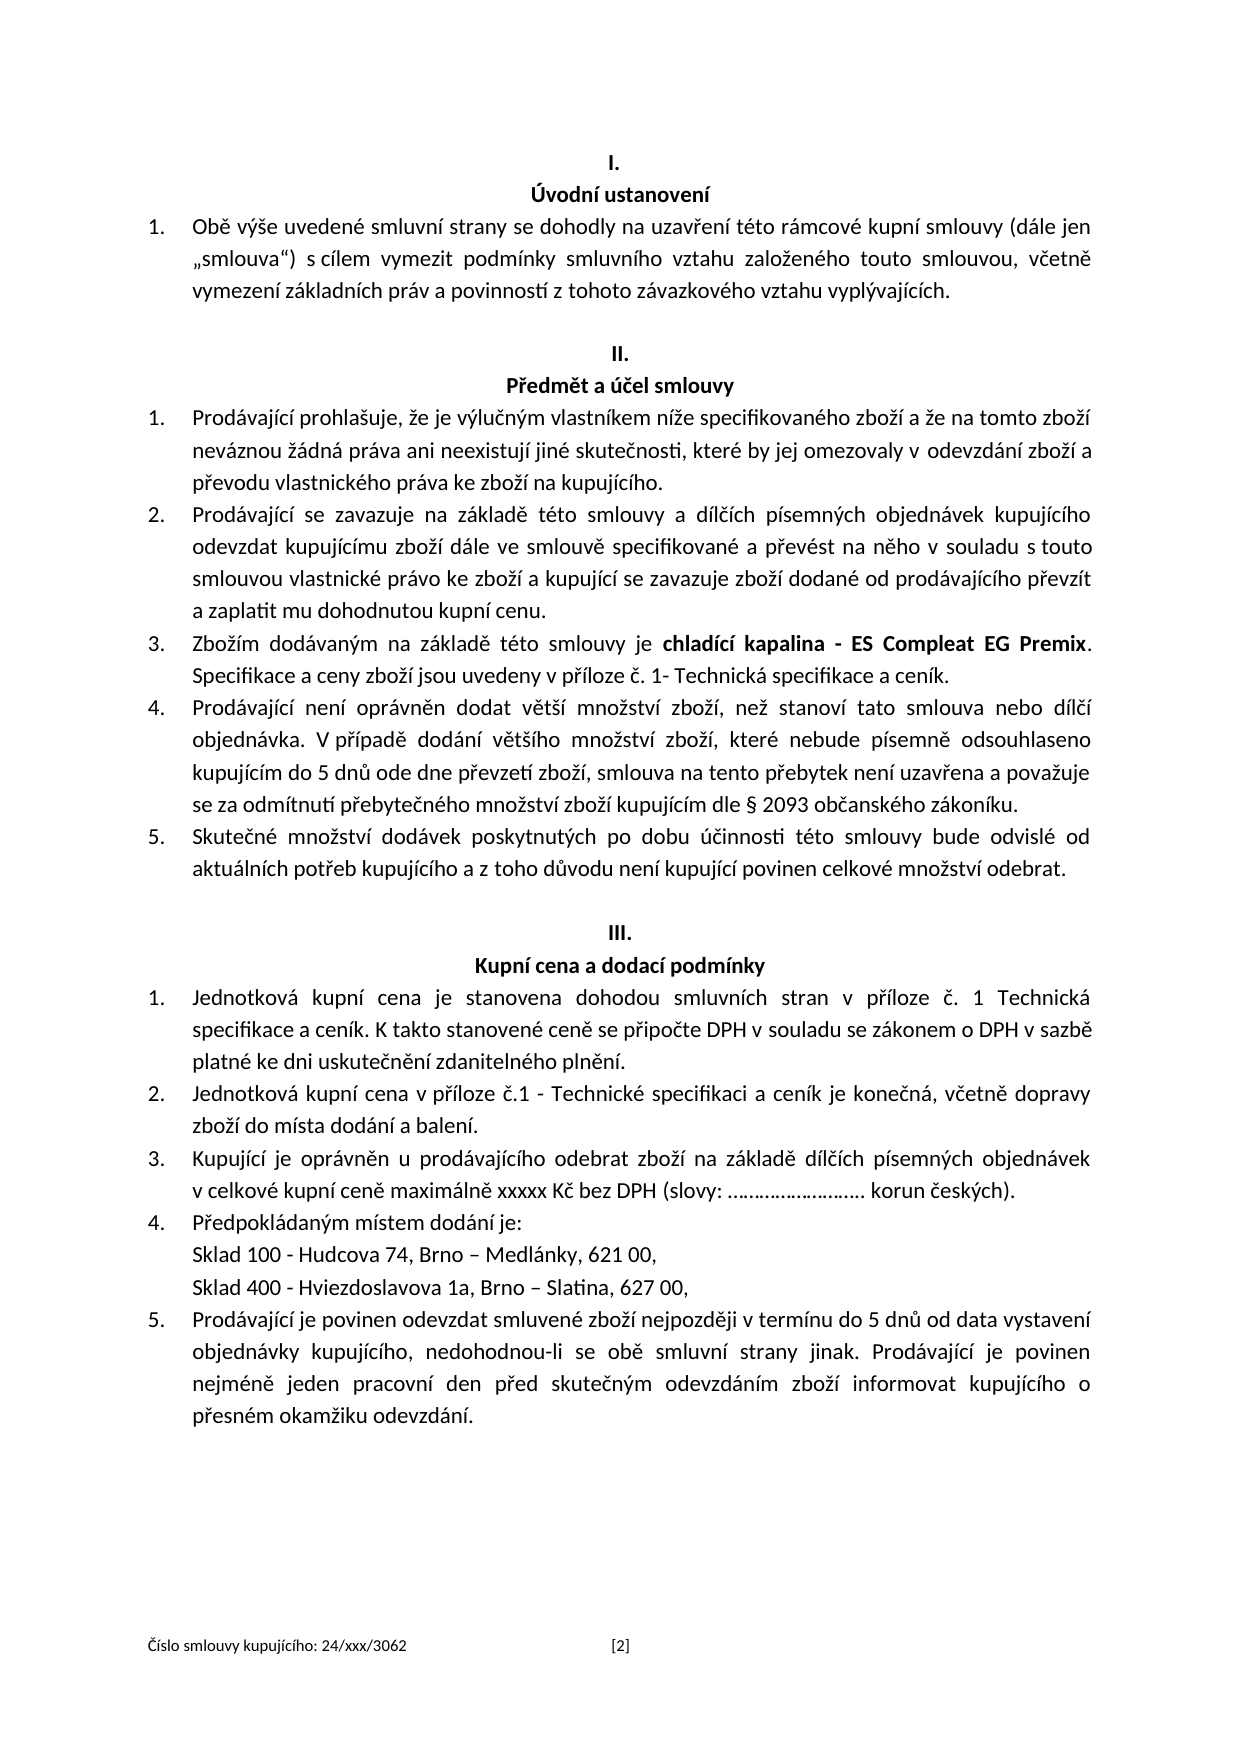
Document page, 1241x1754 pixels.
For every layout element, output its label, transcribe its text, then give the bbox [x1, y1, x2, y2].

list Zbožím dodávaným na základě této smlouvy je chladící kapalina - ES Compleat EG Premix. Specifikace a ceny zboží jsou uvedeny v příloze č. 1- Technická specifikace a ceník. [148, 629, 1092, 689]
text II. [148, 339, 1092, 367]
list Obě výše uvedené smluvní strany se dohodly na uzavření této rámcové kupní smlouvy (dále jen „smlouva“) s cílem vymezit podmínky smluvního vztahu založeného touto smlouvou, včetně vymezení základních práv a povinností z tohoto závazkového vztahu vyplývajících. [148, 212, 1092, 304]
list Prodávající je povinen odevzdat smluvené zboží nejpozději v termínu do 5 dnů od data vystavení objednávky kupujícího, nedohodnou-li se obě smluvní strany jinak. Prodávající je povinen nejméně jeden pracovní den před skutečným odevzdáním zboží informovat kupujícího o přesném okamžiku odevzdání. [148, 1305, 1092, 1429]
text Kupní cena a dodací podmínky [148, 951, 1092, 979]
list Sklad 100 - Hudcova 74, Brno – Medlánky, 621 00, [192, 1240, 1092, 1268]
text Úvodní ustanovení [148, 180, 1092, 208]
list Prodávající není oprávněn dodat větší množství zboží, než stanoví tato smlouva nebo dílčí objednávka. V případě dodání většího množství zboží, které nebude písemně odsouhlaseno kupujícím do 5 dnů ode dne převzetí zboží, smlouva na tento přebytek není uzavřena a považuje se za odmítnutí přebytečného množství zboží kupujícím dle § 2093 občanského zákoníku. [148, 693, 1092, 818]
list Sklad 400 - Hviezdoslavova 1a, Brno – Slatina, 627 00, [192, 1273, 1092, 1301]
list Jednotková kupní cena je stanovena dohodou smluvních stran v příloze č. 1 Technická specifikace a ceník. K takto stanovené ceně se připočte DPH v souladu se zákonem o DPH v sazbě platné ke dni uskutečnění zdanitelného plnění. [148, 983, 1092, 1075]
list Prodávající se zavazuje na základě této smlouvy a dílčích písemných objednávek kupujícího odevzdat kupujícímu zboží dále ve smlouvě specifikované a převést na něho v souladu s touto smlouvou vlastnické právo ke zboží a kupující se zavazuje zboží dodané od prodávajícího převzít a zaplatit mu dohodnutou kupní cenu. [148, 500, 1092, 625]
list Předpokládaným místem dodání je: [148, 1208, 1092, 1236]
text Předmět a účel smlouvy [148, 371, 1092, 399]
text III. [148, 918, 1092, 947]
list Kupující je oprávněn u prodávajícího odebrat zboží na základě dílčích písemných objednávek v celkové kupní ceně maximálně xxxxx Kč bez DPH (slovy: …………………….. korun českých). [148, 1144, 1092, 1204]
list Skutečné množství dodávek poskytnutých po dobu účinnosti této smlouvy bude odvislé od aktuálních potřeb kupujícího a z toho důvodu není kupující povinen celkové množství odebrat. [148, 822, 1092, 882]
list Prodávající prohlašuje, že je výlučným vlastníkem níže specifikovaného zboží a že na tomto zboží neváznou žádná práva ani neexistují jiné skutečnosti, které by jej omezovaly v odevzdání zboží a převodu vlastnického práva ke zboží na kupujícího. [148, 403, 1092, 496]
list Jednotková kupní cena v příloze č.1 - Technické specifikaci a ceník je konečná, včetně dopravy zboží do místa dodání a balení. [148, 1079, 1092, 1140]
